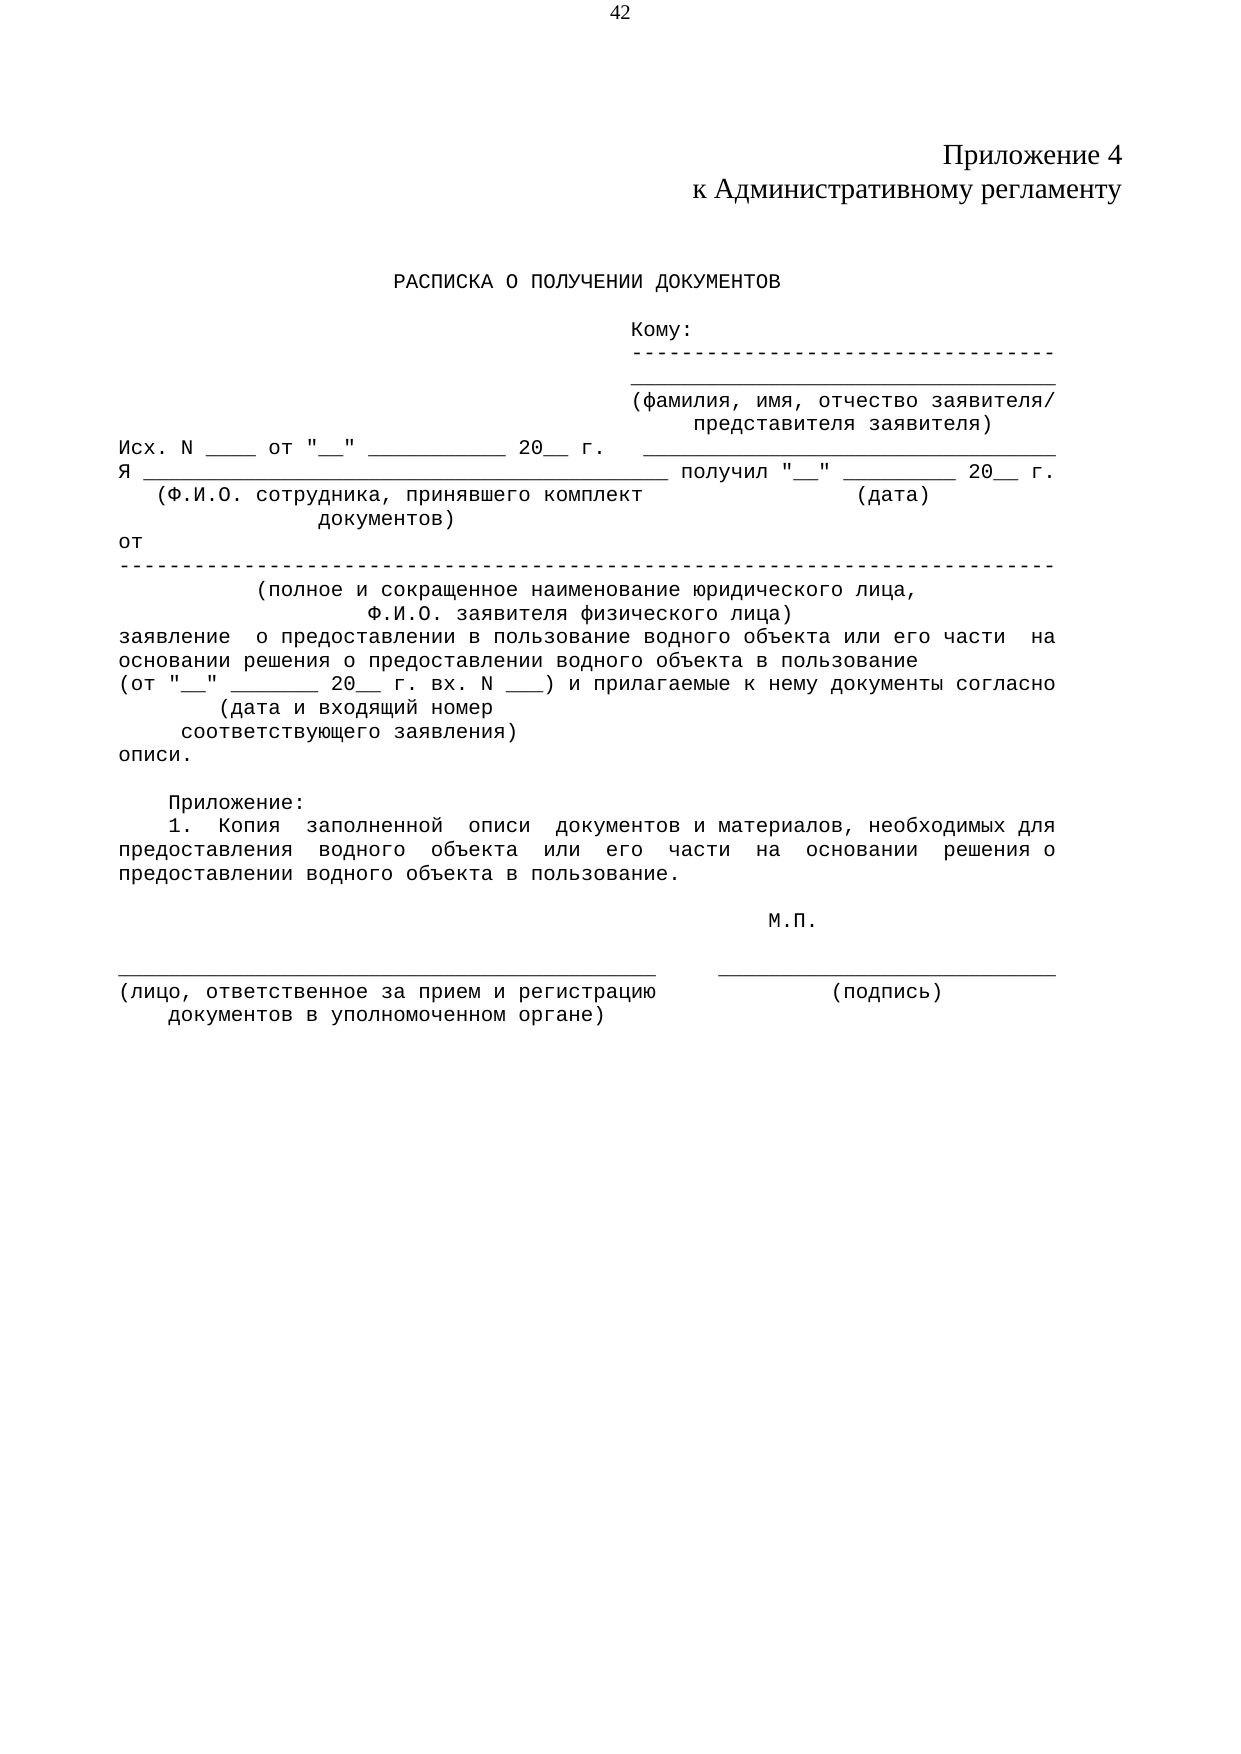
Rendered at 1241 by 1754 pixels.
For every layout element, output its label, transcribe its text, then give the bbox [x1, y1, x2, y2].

text Кому: [118, 319, 1122, 342]
text (полное и сокращенное наименование юридического лица, [118, 579, 1122, 602]
text --------------------------------------------------------------------------- [118, 555, 1122, 579]
text (фамилия, имя, отчество заявителя/ [118, 390, 1122, 413]
text предоставления водного объекта или его части на основании решения о [118, 839, 1122, 863]
text __________________________________ [118, 366, 1122, 390]
text документов) [118, 508, 1122, 532]
text документов в уполномоченном органе) [118, 1004, 1122, 1028]
text основании решения о предоставлении водного объекта в пользование [118, 650, 1122, 673]
text соответствующего заявления) [118, 721, 1122, 744]
text представителя заявителя) [118, 413, 1122, 437]
text от [118, 532, 1122, 555]
text (дата и входящий номер [118, 697, 1122, 721]
text 1. Копия заполненной описи документов и материалов, необходимых для [118, 815, 1122, 839]
text Приложение: [118, 792, 1122, 815]
text описи. [118, 744, 1122, 768]
text ___________________________________________ ___________________________ [118, 957, 1122, 981]
text М.П. [118, 910, 1122, 933]
text РАСПИСКА О ПОЛУЧЕНИИ ДОКУМЕНТОВ [118, 271, 1122, 295]
text (лицо, ответственное за прием и регистрацию (подпись) [118, 981, 1122, 1004]
text к Административному регламенту [118, 171, 1122, 204]
text ---------------------------------- [118, 342, 1122, 366]
text (от "__" _______ 20__ г. вх. N ___) и прилагаемые к нему документы согласно [118, 673, 1122, 697]
text предоставлении водного объекта в пользование. [118, 863, 1122, 886]
text Приложение 4 [118, 137, 1122, 171]
text (Ф.И.О. сотрудника, принявшего комплект (дата) [118, 484, 1122, 508]
text Я __________________________________________ получил "__" _________ 20__ г. [118, 461, 1122, 484]
text Ф.И.О. заявителя физического лица) [118, 602, 1122, 626]
text заявление о предоставлении в пользование водного объекта или его части на [118, 626, 1122, 650]
text Исх. N ____ от "__" ___________ 20__ г. _________________________________ [118, 437, 1122, 461]
